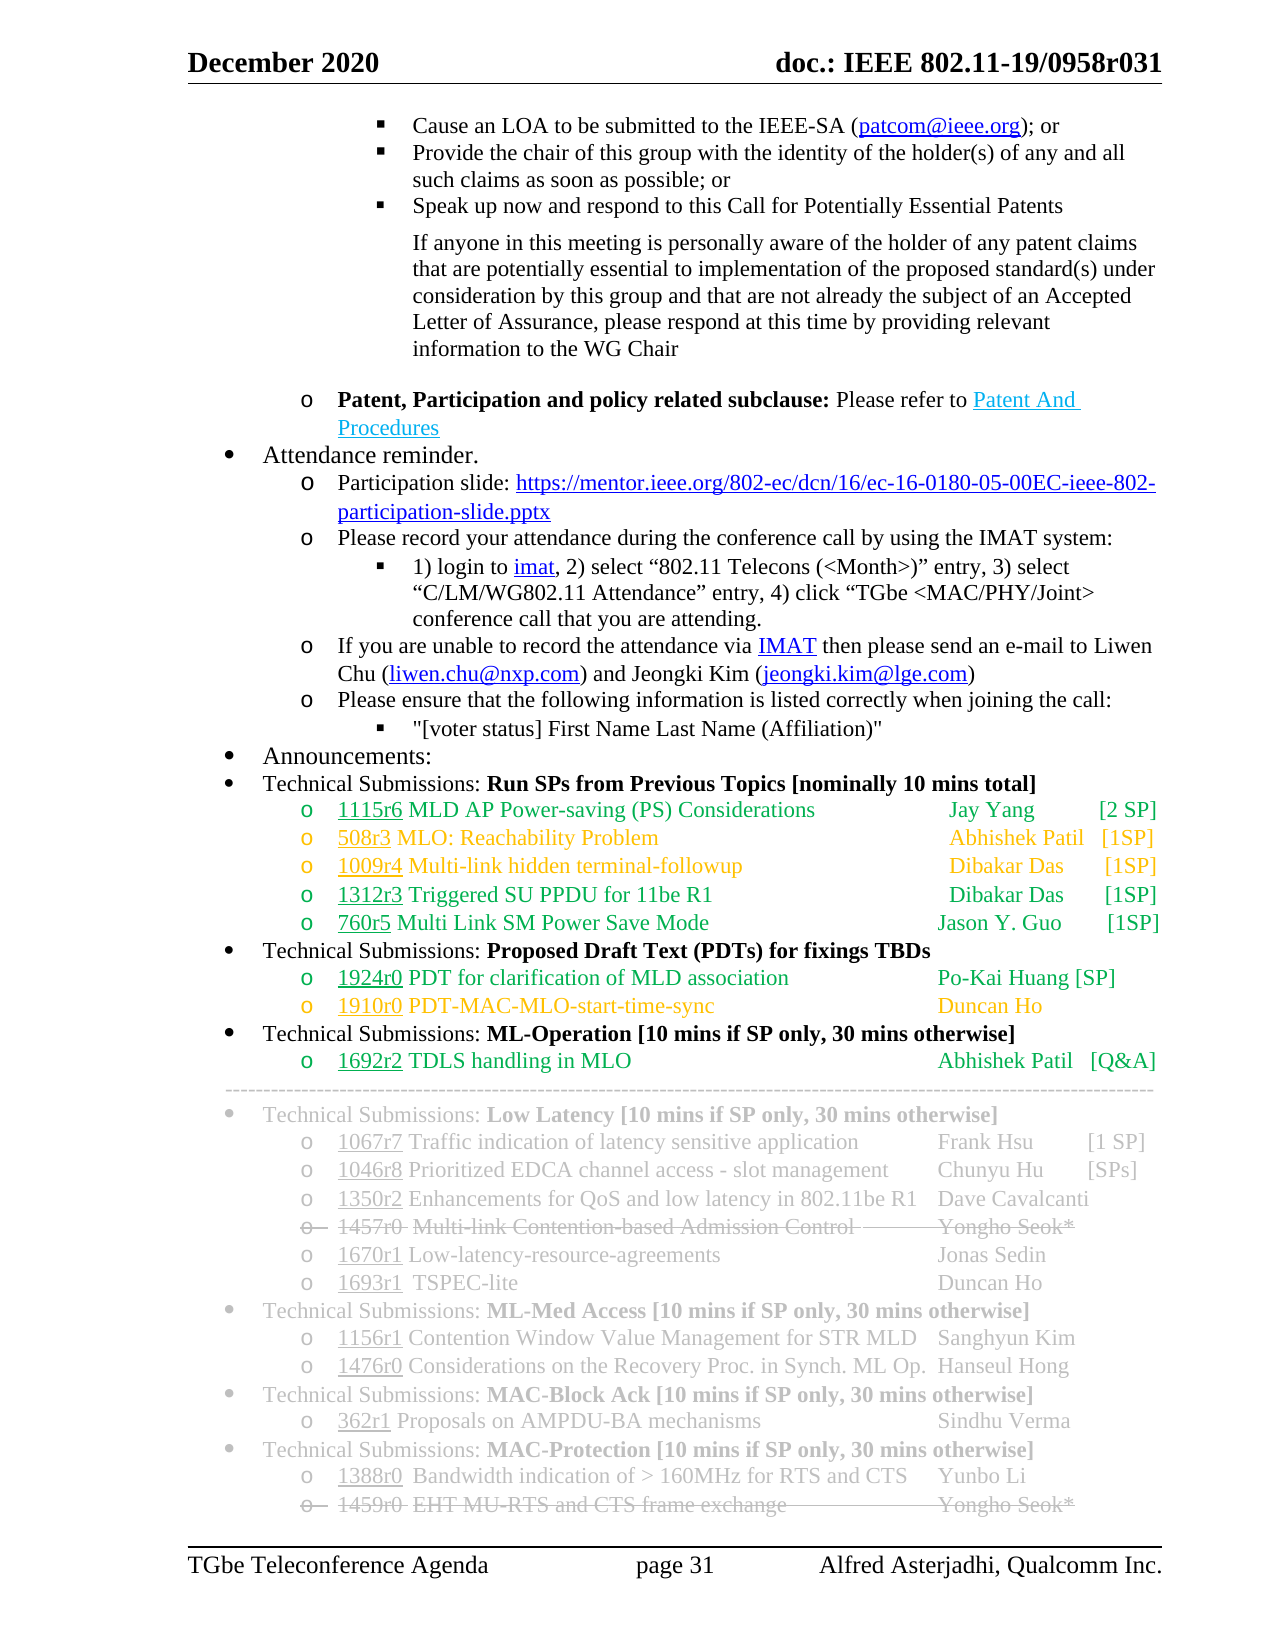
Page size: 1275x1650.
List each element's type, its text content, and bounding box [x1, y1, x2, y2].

list 1692r2 TDLS handling in MLO Abhishek Patil [Q&A] [300, 1047, 1162, 1075]
list 1459r0 EHT MU-RTS and CTS frame exchange Yongho Seok* [300, 1491, 1162, 1519]
list 1388r0 Bandwidth indication of > 160MHz for RTS and CTS Yunbo Li [300, 1462, 1162, 1491]
list Patent, Participation and policy related subclause: Please refer to Patent And Procedures [300, 386, 1162, 441]
list Technical Submissions: MAC-Protection [10 mins if SP only, 30 mins otherwise] [225, 1436, 1162, 1462]
list Technical Submissions: Proposed Draft Text (PDTs) for fixings TBDs [225, 937, 1162, 963]
list Technical Submissions: ML-Med Access [10 mins if SP only, 30 mins otherwise] [225, 1297, 1162, 1324]
list Technical Submissions: Low Latency [10 mins if SP only, 30 mins otherwise] [225, 1101, 1162, 1128]
text -------------------------------------------------------------------------------------------------------------------------- [187, 1075, 1162, 1101]
list Provide the chair of this group with the identity of the holder(s) of any and all such claims as soon as possible; or [375, 139, 1162, 192]
list Please record your attendance during the conference call by using the IMAT system: [300, 524, 1162, 553]
list If anyone in this meeting is personally aware of the holder of any patent claims that are potentially essential to implementation of the proposed standard(s) under consideration by this group and that are not already the subject of an Accepted Letter of Assurance, please respond at this time by providing relevant information to the WG Chair [412, 229, 1162, 361]
list Please ensure that the following information is listed correctly when joining the call: [300, 686, 1162, 714]
list 1476r0 Considerations on the Recovery Proc. in Synch. ML Op. Hanseul Hong [300, 1352, 1162, 1381]
list 1670r1 Low-latency-resource-agreements Jonas Sedin [300, 1241, 1162, 1269]
list 1693r1 TSPEC-lite Duncan Ho [300, 1269, 1162, 1297]
list 1156r1 Contention Window Value Management for STR MLD Sanghyun Kim [300, 1324, 1162, 1352]
list 1046r8 Prioritized EDCA channel access - slot management Chunyu Hu [SPs] [300, 1156, 1162, 1184]
list 1312r3 Triggered SU PPDU for 11be R1 Dibakar Das [1SP] [300, 881, 1162, 909]
list 1115r6 MLD AP Power-saving (PS) Considerations Jay Yang [2 SP] [300, 796, 1162, 824]
list Attendance reminder. [225, 441, 1162, 469]
list 362r1 Proposals on AMPDU-BA mechanisms Sindhu Verma [300, 1407, 1162, 1436]
list 760r5 Multi Link SM Power Save Mode Jason Y. Guo [1SP] [300, 909, 1162, 937]
list Technical Submissions: MAC-Block Ack [10 mins if SP only, 30 mins otherwise] [225, 1381, 1162, 1407]
list 1910r0 PDT-MAC-MLO-start-time-sync Duncan Ho [300, 992, 1162, 1020]
list Cause an LOA to be submitted to the IEEE-SA (patcom@ieee.org); or [375, 112, 1162, 139]
list 1067r7 Traffic indication of latency sensitive application Frank Hsu [1 SP] [300, 1128, 1162, 1156]
list 1457r0 Multi-link Contention-based Admission Control Yongho Seok* [300, 1213, 1162, 1241]
list Participation slide: https://mentor.ieee.org/802-ec/dcn/16/ec-16-0180-05-00EC-ieee-802-participation-slide.pptx [300, 469, 1162, 524]
list Announcements: [225, 741, 1162, 770]
list 1009r4 Multi-link hidden terminal-followup Dibakar Das [1SP] [300, 852, 1162, 881]
list Speak up now and respond to this Call for Potentially Essential Patents [375, 192, 1162, 219]
list 1924r0 PDT for clarification of MLD association Po-Kai Huang [SP] [300, 963, 1162, 992]
list Technical Submissions: Run SPs from Previous Topics [nominally 10 mins total] [225, 770, 1162, 796]
list 508r3 MLO: Reachability Problem Abhishek Patil [1SP] [300, 824, 1162, 852]
list If you are unable to record the attendance via IMAT then please send an e-mail to Liwen Chu (liwen.chu@nxp.com) and Jeongki Kim (jeongki.kim@lge.com) [300, 632, 1162, 686]
list Technical Submissions: ML-Operation [10 mins if SP only, 30 mins otherwise] [225, 1020, 1162, 1047]
list 1) login to imat, 2) select “802.11 Telecons (<Month>)” entry, 3) select “C/LM/WG802.11 Attendance” entry, 4) click “TGbe <MAC/PHY/Joint> conference call that you are attending. [375, 553, 1162, 632]
list 1350r2 Enhancements for QoS and low latency in 802.11be R1 Dave Cavalcanti [300, 1184, 1162, 1213]
list "[voter status] First Name Last Name (Affiliation)" [375, 714, 1162, 741]
